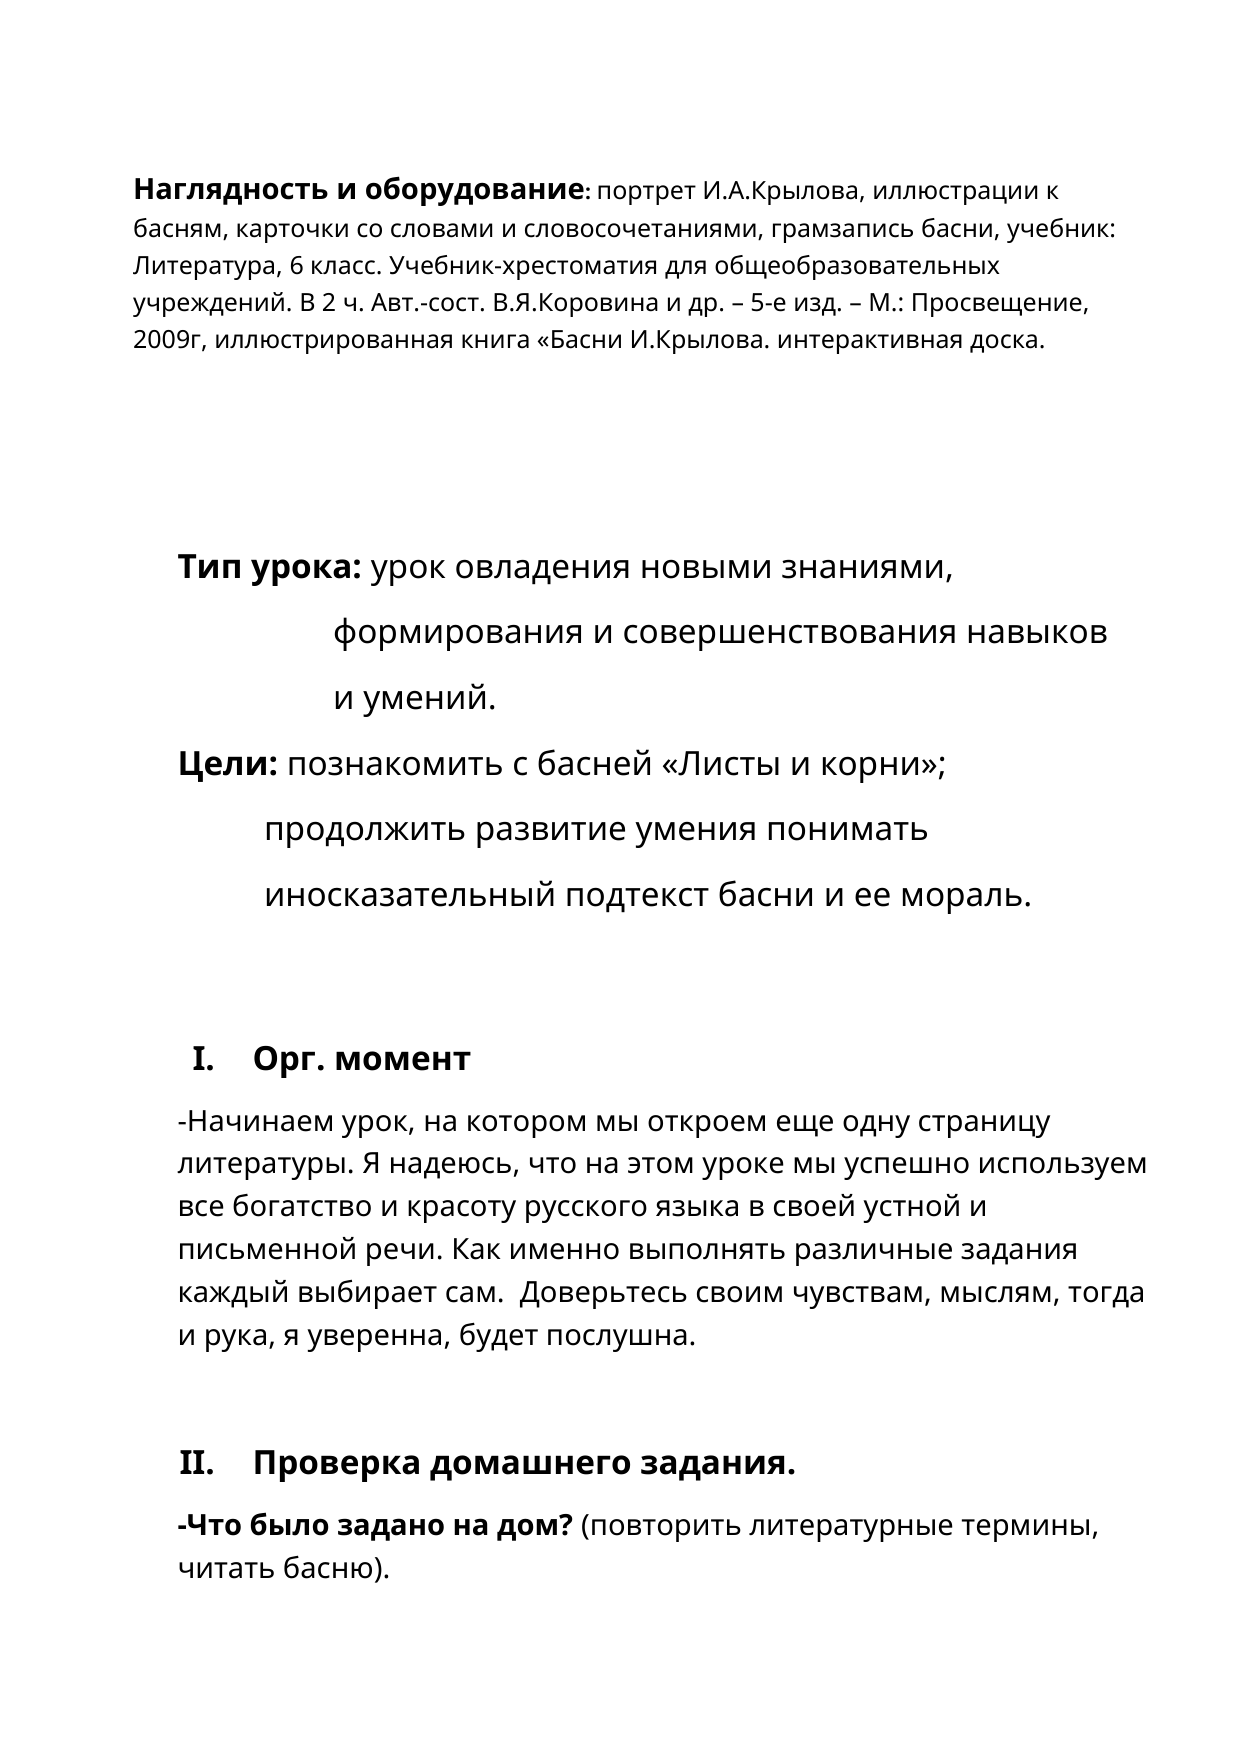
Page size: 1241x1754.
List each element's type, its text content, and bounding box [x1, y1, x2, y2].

text продолжить развитие умения понимать [177, 805, 1152, 851]
text Наглядность и оборудование: портрет И.А.Крылова, иллюстрации к басням, карточки со словами и словосочетаниями, грамзапись басни, учебник: Литература, 6 класс. Учебник-хрестоматия для общеобразовательных учреждений. В 2 ч. Авт.-сост. В.Я.Коровина и др. – 5-е изд. – М.: Просвещение, 2009г, иллюстрированная книга «Басни И.Крылова. интерактивная доска. [133, 168, 1152, 355]
text формирования и совершенствования навыков [177, 608, 1152, 654]
text -Начинаем урок, на котором мы откроем еще одну страницу литературы. Я надеюсь, что на этом уроке мы успешно используем все богатство и красоту русского языка в своей устной и письменной речи. Как именно выполнять различные задания каждый выбирает сам. Доверьтесь своим чувствам, мыслям, тогда и рука, я уверенна, будет послушна. [177, 1100, 1152, 1354]
text -Что было задано на дом? (повторить литературные термины, читать басню). [177, 1505, 1152, 1587]
text иносказательный подтекст басни и ее мораль. [177, 871, 1152, 916]
text Цели: познакомить с басней «Листы и корни»; [177, 739, 1152, 785]
list Проверка домашнего задания. [215, 1439, 1152, 1484]
text Тип урока: урок овладения новыми знаниями, [177, 543, 1152, 588]
text и умений. [177, 674, 1152, 719]
list Орг. момент [215, 1034, 1152, 1080]
